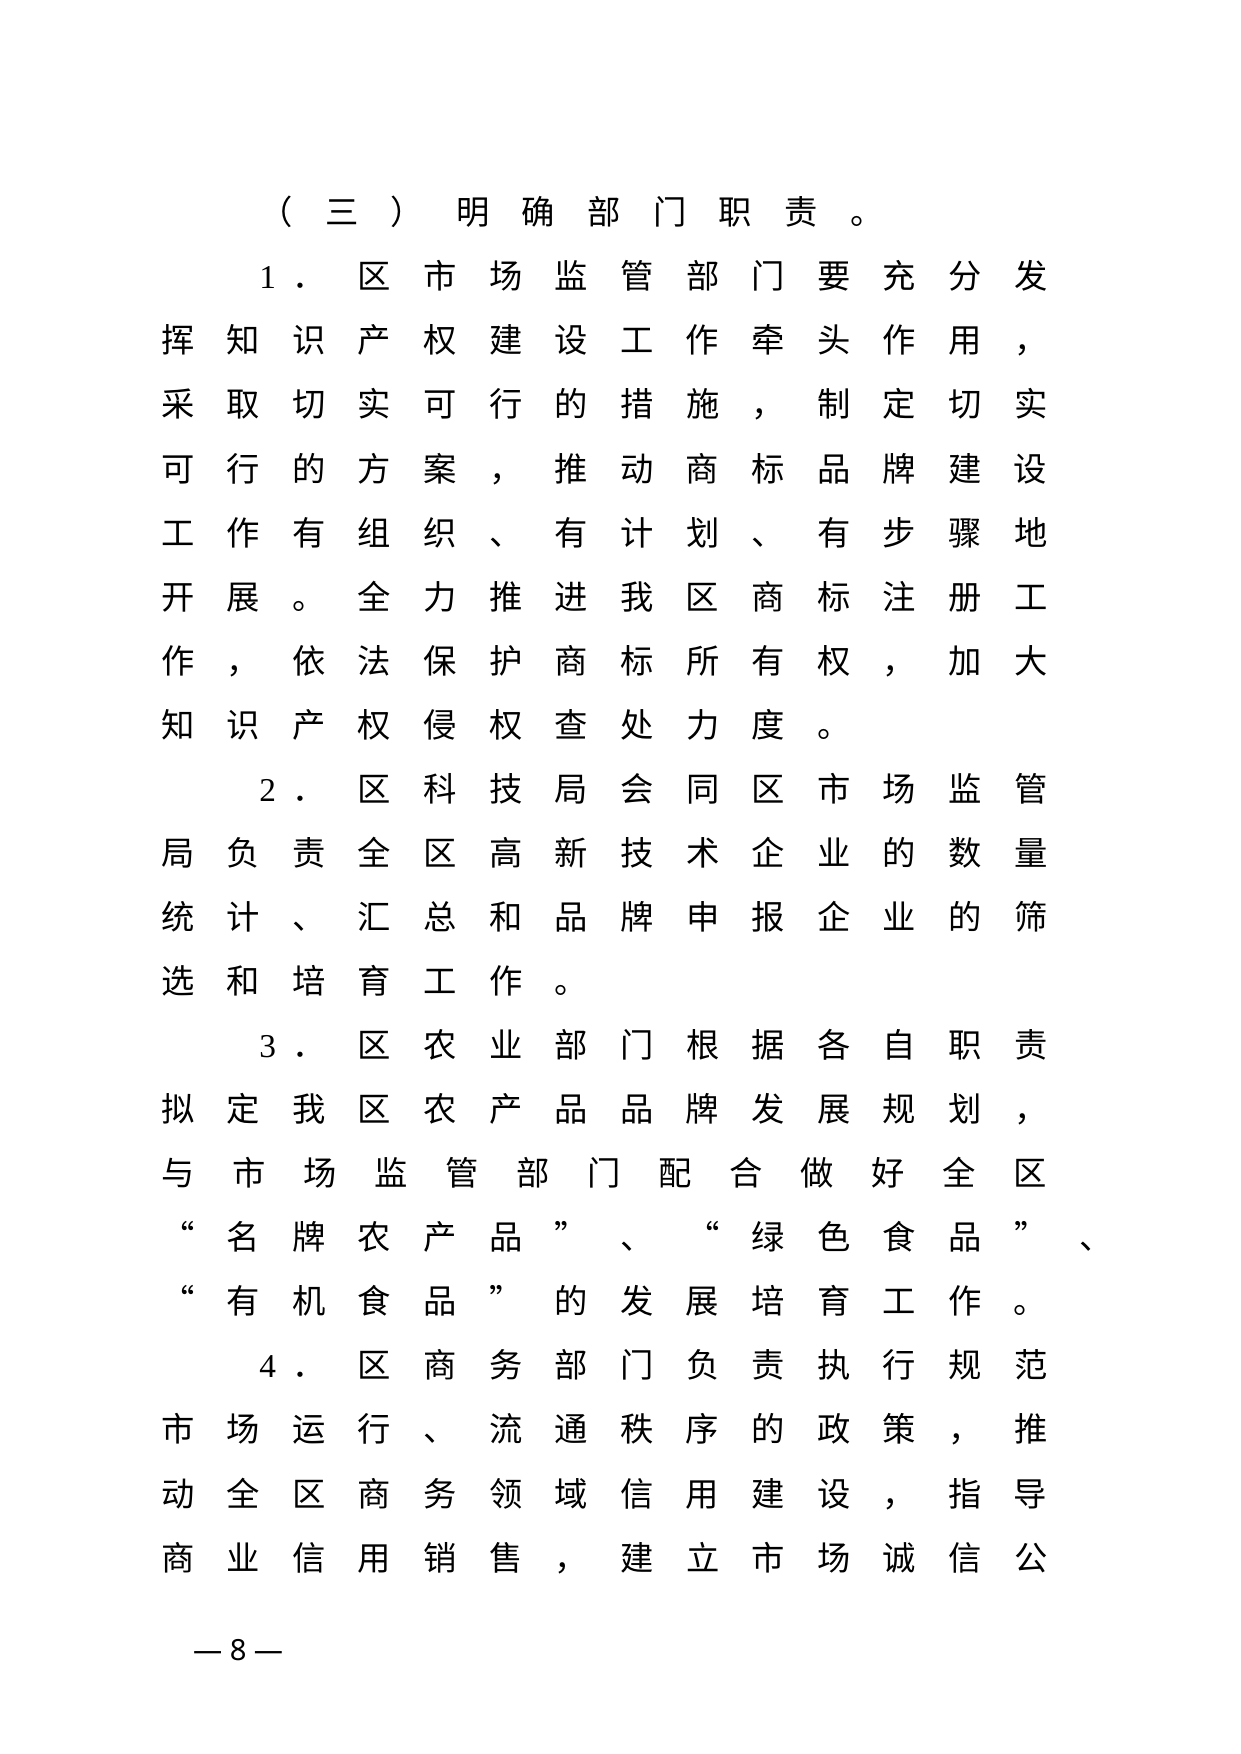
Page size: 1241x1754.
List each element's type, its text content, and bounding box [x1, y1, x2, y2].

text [161, 1331, 1079, 1587]
text 3．区农业部门根据各自职责拟定我区农产品品牌发展规划，与市场监管部门配合做好全区“名牌农产品”、“绿色食品”、“有机食品”的发展培育工作。 [161, 1011, 1079, 1331]
text 1．区市场监管部门要充分发挥知识产权建设工作牵头作用，采取切实可行的措施，制定切实可行的方案，推动商标品牌建设工作有组织、有计划、有步骤地开展。全力推进我区商标注册工作，依法保护商标所有权，加大知识产权侵权查处力度。 [161, 242, 1079, 755]
text （三）明确部门职责。 [161, 178, 1079, 242]
text 2．区科技局会同区市场监管局负责全区高新技术企业的数量统计、汇总和品牌申报企业的筛选和培育工作。 [161, 755, 1079, 1011]
